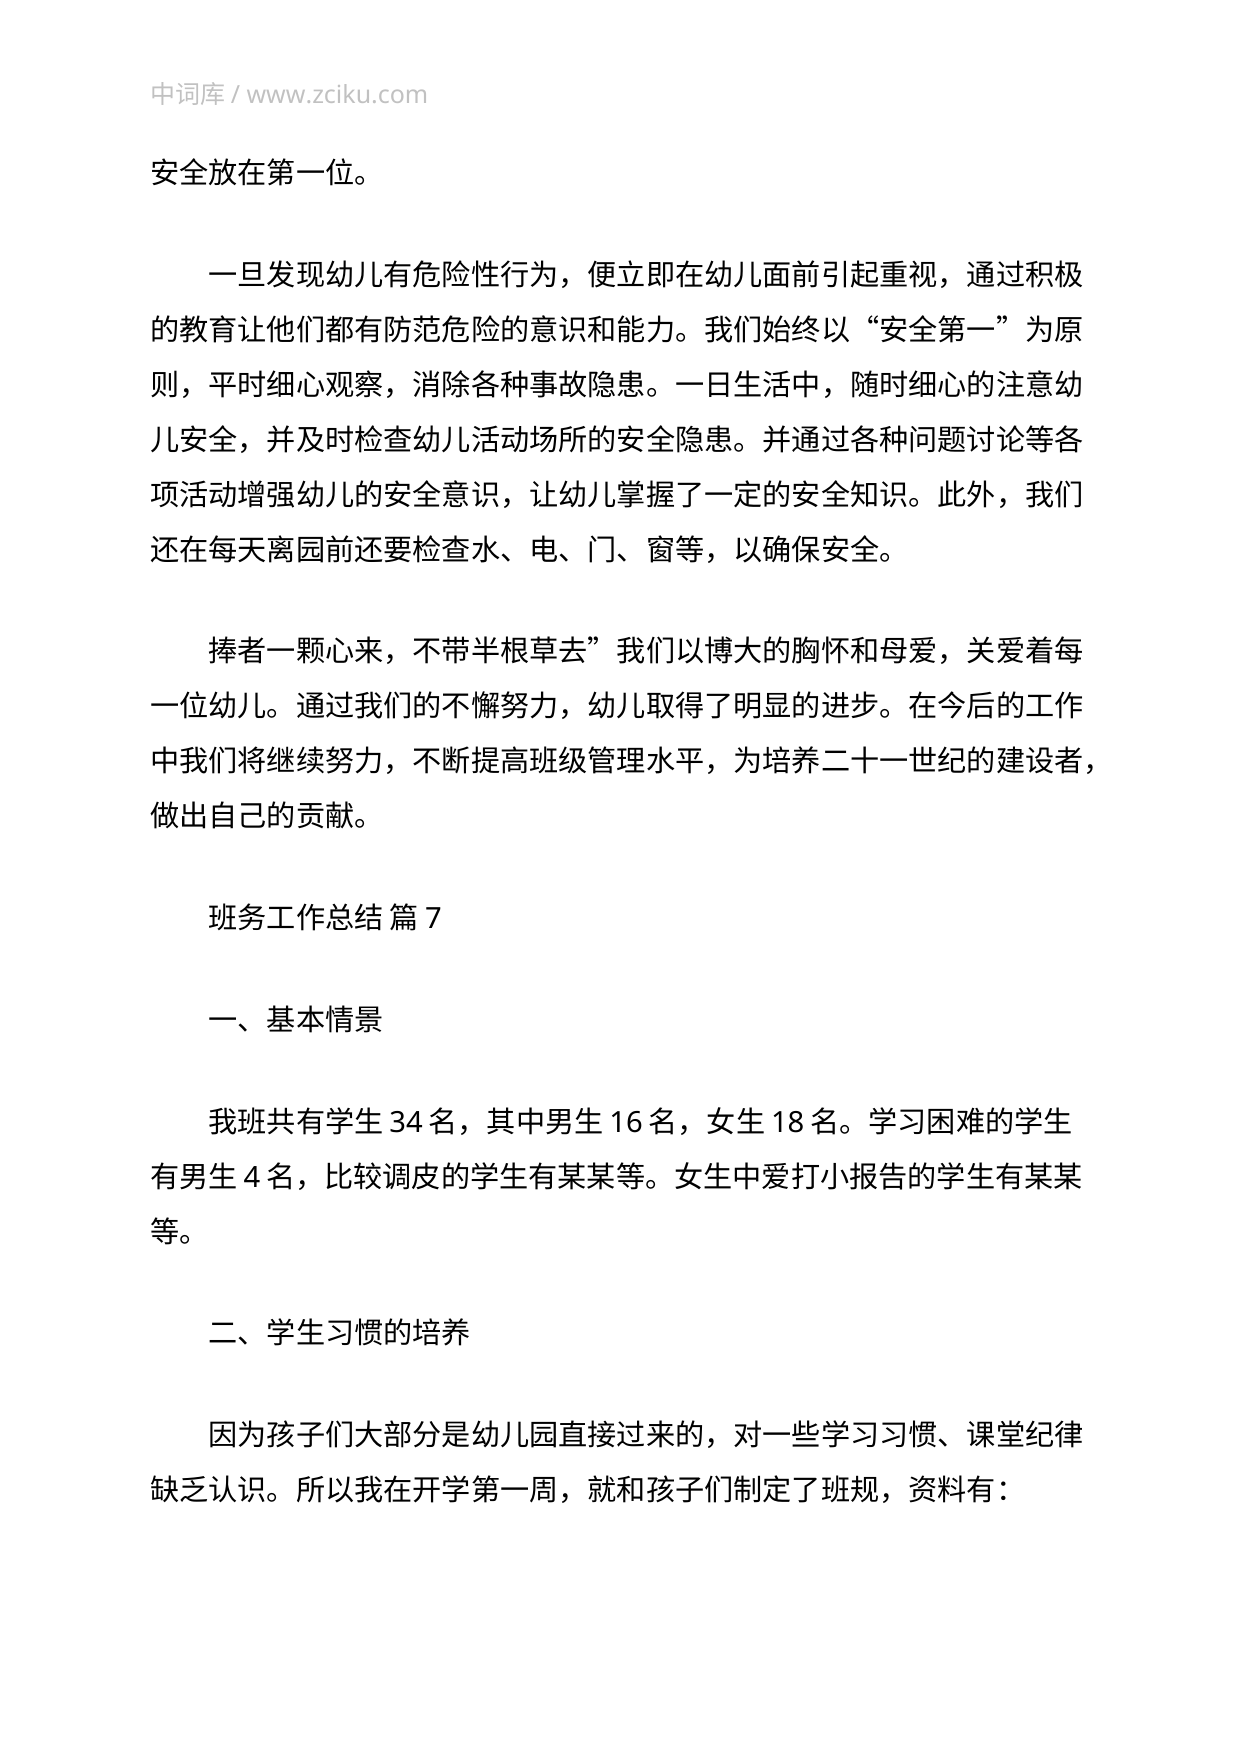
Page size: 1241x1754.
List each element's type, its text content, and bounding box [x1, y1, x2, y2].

text 一、基本情景 [150, 996, 1090, 1039]
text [150, 150, 1090, 192]
text 我班共有学生34名，其中男生16名，女生18名。学习困难的学生有男生4名，比较调皮的学生有某某等。女生中爱打小报告的学生有某某等。 [150, 1098, 1090, 1251]
text 二、学生习惯的培养 [150, 1310, 1090, 1352]
text 因为孩子们大部分是幼儿园直接过来的，对一些学习习惯、课堂纪律缺乏认识。所以我在开学第一周，就和孩子们制定了班规，资料有： [150, 1412, 1090, 1509]
text 班务工作总结 篇7 [150, 894, 1090, 937]
text 捧者一颗心来，不带半根草去”我们以博大的胸怀和母爱，关爱着每一位幼儿。通过我们的不懈努力，幼儿取得了明显的进步。在今后的工作中我们将继续努力，不断提高班级管理水平，为培养二十一世纪的建设者，做出自己的贡献。 [150, 628, 1090, 835]
text 一旦发现幼儿有危险性行为，便立即在幼儿面前引起重视，通过积极的教育让他们都有防范危险的意识和能力。我们始终以“安全第一”为原则，平时细心观察，消除各种事故隐患。一日生活中，随时细心的注意幼儿安全，并及时检查幼儿活动场所的安全隐患。并通过各种问题讨论等各项活动增强幼儿的安全意识，让幼儿掌握了一定的安全知识。此外，我们还在每天离园前还要检查水、电、门、窗等，以确保安全。 [150, 252, 1090, 568]
